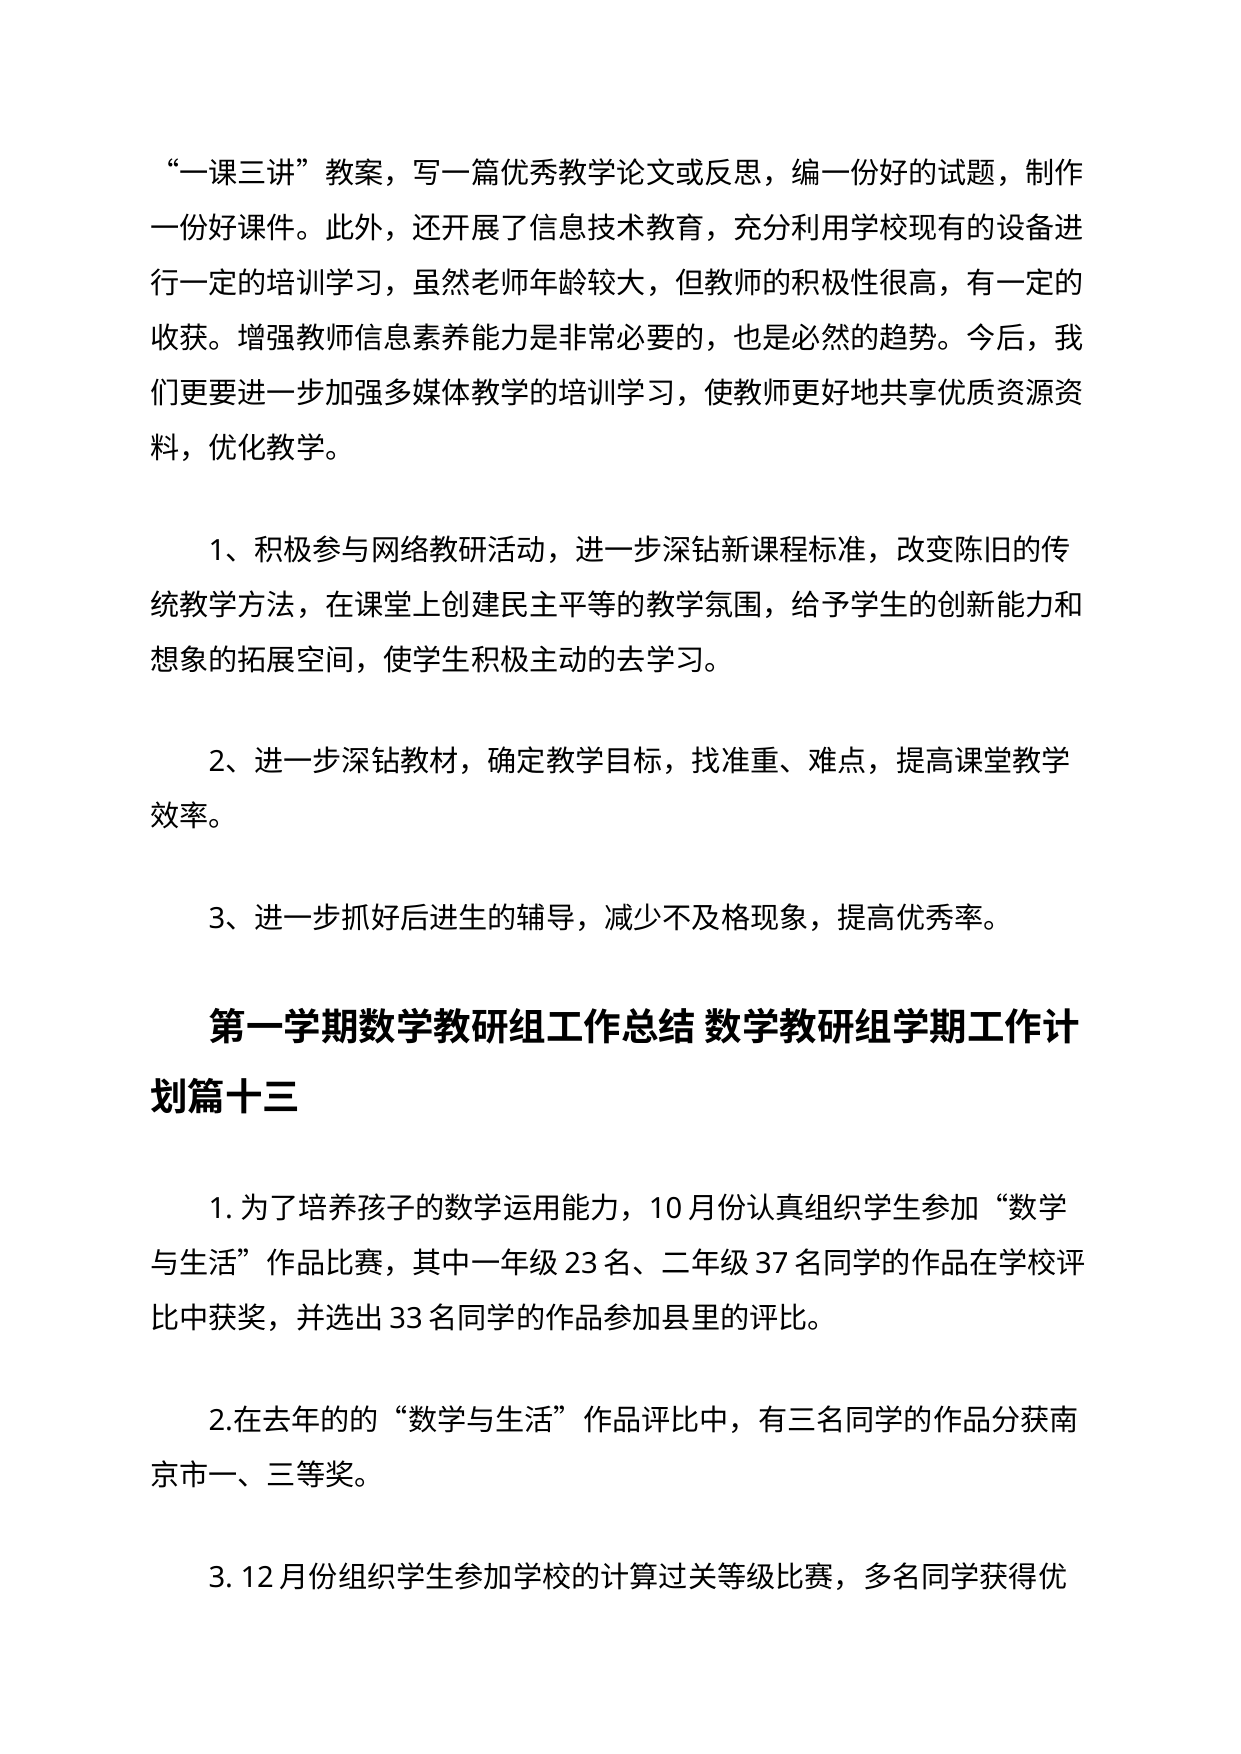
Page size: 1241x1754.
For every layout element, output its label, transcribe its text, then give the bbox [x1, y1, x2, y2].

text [150, 1553, 1090, 1596]
text 2.在去年的的“数学与生活”作品评比中，有三名同学的作品分获南京市一、三等奖。 [150, 1397, 1090, 1494]
text 2、进一步深钻教材，确定教学目标，找准重、难点，提高课堂教学效率。 [150, 738, 1090, 835]
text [150, 150, 1090, 467]
text 第一学期数学教研组工作总结 数学教研组学期工作计划篇十三 [150, 997, 1090, 1121]
text 1. 为了培养孩子的数学运用能力，10月份认真组织学生参加“数学与生活”作品比赛，其中一年级23名、二年级37名同学的作品在学校评比中获奖，并选出33名同学的作品参加县里的评比。 [150, 1184, 1090, 1337]
text 1、积极参与网络教研活动，进一步深钻新课程标准，改变陈旧的传统教学方法，在课堂上创建民主平等的教学氛围，给予学生的创新能力和想象的拓展空间，使学生积极主动的去学习。 [150, 526, 1090, 678]
text 3、进一步抓好后进生的辅导，减少不及格现象，提高优秀率。 [150, 895, 1090, 937]
